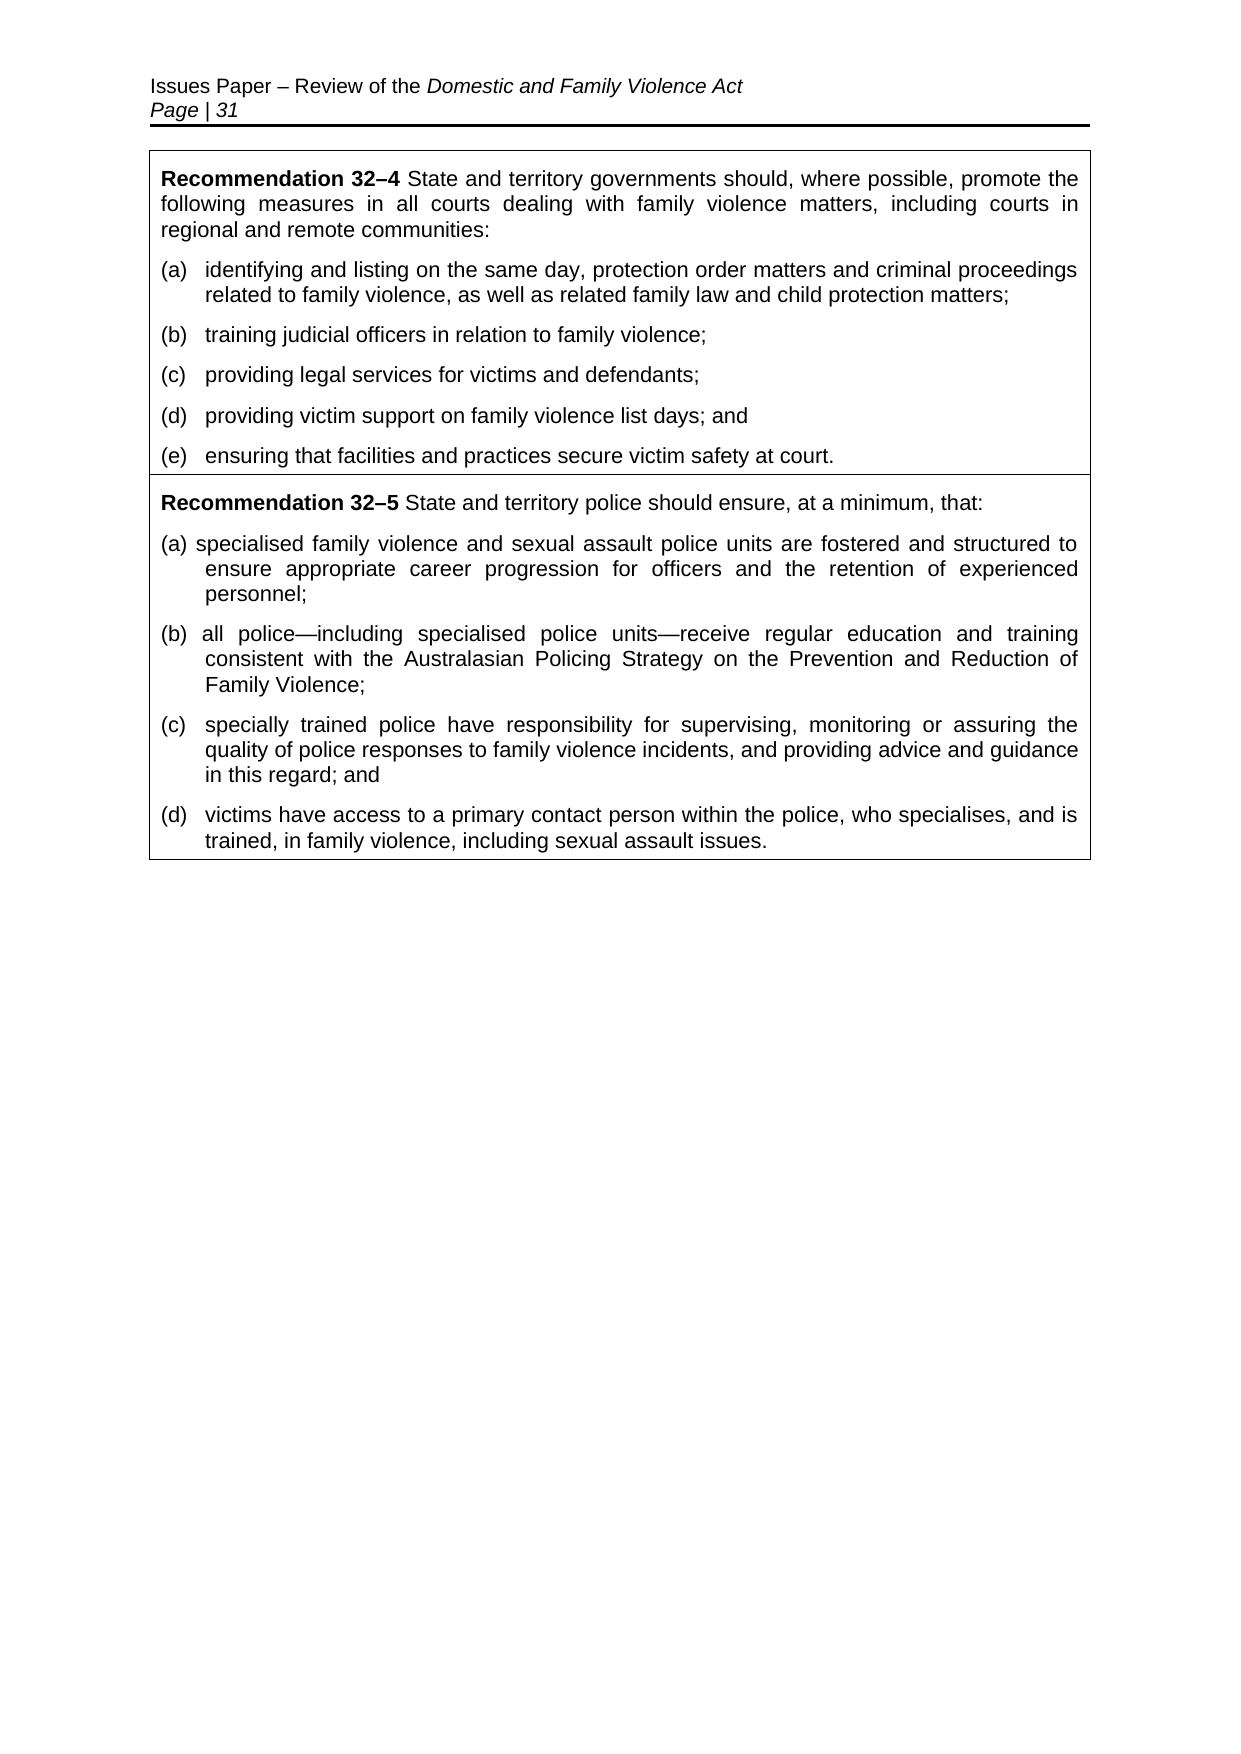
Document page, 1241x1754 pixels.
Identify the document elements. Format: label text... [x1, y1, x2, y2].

table_cell Recommendation 32–4 State and territory governments should, where possible, promote the following measures in all courts dealing with family violence matters, including courts in regional and remote communities: (a) identifying and listing on the same day, protection order matters and criminal proceedings related to family violence, as well as related family law and child protection matters; (b) training judicial officers in relation to family violence; (c) providing legal services for victims and defendants; (d) providing victim support on family violence list days; and (e) ensuring that facilities and practices secure victim safety at court. [150, 151, 1090, 474]
table_cell Recommendation 32–5 State and territory police should ensure, at a minimum, that: (a) specialised family violence and sexual assault police units are fostered and structured to ensure appropriate career progression for officers and the retention of experienced personnel; (b) all police—including specialised police units—receive regular education and training consistent with the Australasian Policing Strategy on the Prevention and Reduction of Family Violence; (c) specially trained police have responsibility for supervising, monitoring or assuring the quality of police responses to family violence incidents, and providing advice and guidance in this regard; and (d) victims have access to a primary contact person within the police, who specialises, and is trained, in family violence, including sexual assault issues. [150, 475, 1090, 859]
